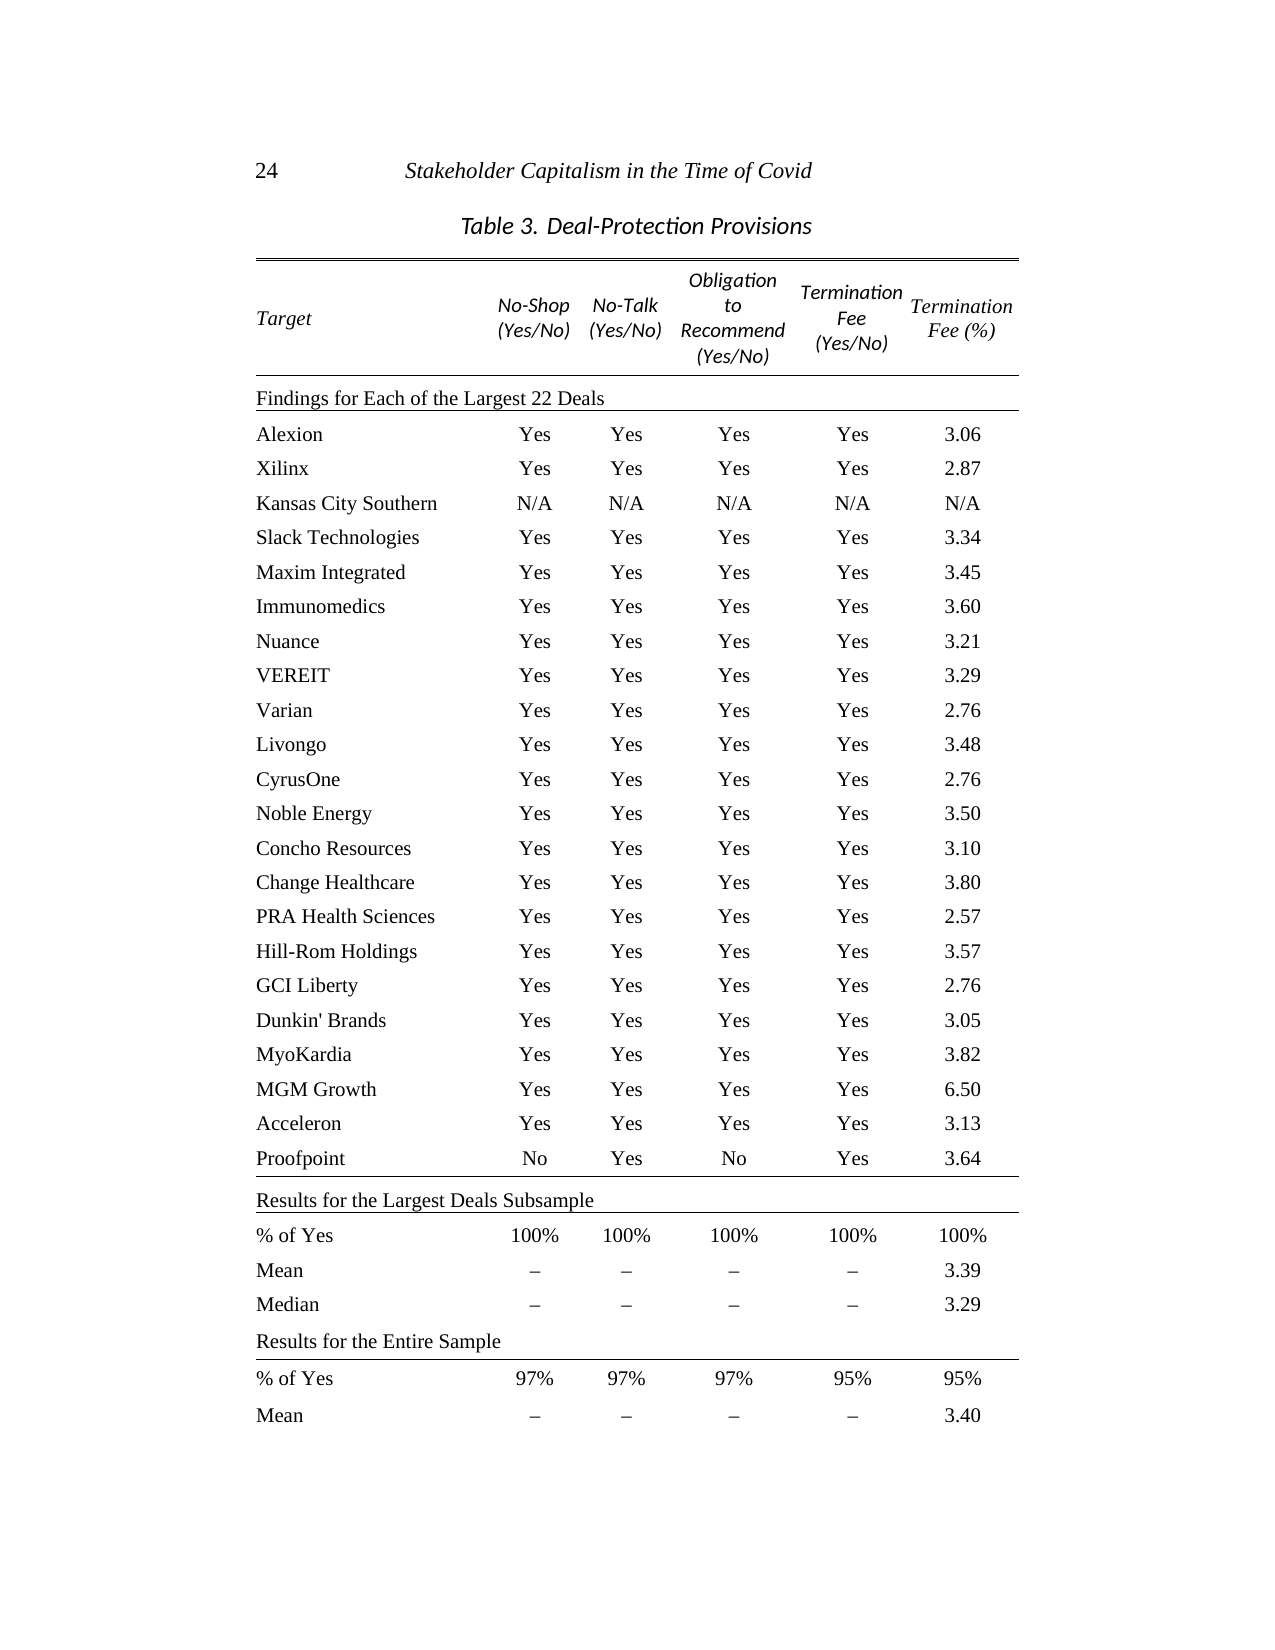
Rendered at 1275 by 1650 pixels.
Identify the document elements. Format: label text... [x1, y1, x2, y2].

table_cell Yes [668, 584, 799, 618]
table_cell 3.40 [906, 1397, 1019, 1433]
table_cell – [668, 1282, 799, 1322]
table_cell Yes [799, 825, 906, 859]
table_cell 3.39 [906, 1247, 1019, 1282]
table_cell 3.29 [906, 1282, 1019, 1322]
table_cell Yes [485, 894, 584, 928]
table_cell Yes [668, 446, 799, 480]
table_cell Yes [668, 411, 799, 446]
table_cell Yes [799, 860, 906, 894]
table_cell Yes [485, 618, 584, 653]
table_cell Yes [668, 618, 799, 653]
table_cell Yes [799, 515, 906, 549]
table_cell 3.57 [906, 929, 1019, 963]
table_cell Termination Fee (%) [906, 261, 1019, 375]
table_cell Yes [584, 653, 668, 687]
table_cell Yes [584, 791, 668, 825]
table_cell Yes [584, 584, 668, 618]
table_cell Yes [485, 411, 584, 446]
table_cell Yes [799, 687, 906, 722]
table_cell No [485, 1135, 584, 1176]
table_cell Yes [799, 411, 906, 446]
table_cell Yes [584, 1032, 668, 1066]
table_cell 95% [906, 1360, 1019, 1397]
table_cell 97% [584, 1360, 668, 1397]
table_cell N/A [906, 480, 1019, 515]
table_cell Yes [584, 998, 668, 1032]
table_cell Yes [584, 722, 668, 756]
table_cell Alexion [256, 411, 485, 446]
table_cell Yes [584, 860, 668, 894]
table_cell Immunomedics [256, 584, 485, 618]
table_cell Noble Energy [256, 791, 485, 825]
table_cell Yes [799, 446, 906, 480]
table_cell Yes [584, 618, 668, 653]
table_cell % of Yes [256, 1360, 485, 1397]
table_cell 3.60 [906, 584, 1019, 618]
table_cell Proofpoint [256, 1135, 485, 1176]
table_cell – [799, 1247, 906, 1282]
table_cell Results for the Entire Sample [256, 1323, 1019, 1359]
table_cell Change Healthcare [256, 860, 485, 894]
table_cell 2.76 [906, 963, 1019, 997]
table_cell Yes [799, 894, 906, 928]
table_cell Yes [584, 825, 668, 859]
table_cell Yes [668, 929, 799, 963]
table_cell Yes [485, 860, 584, 894]
table_cell Concho Resources [256, 825, 485, 859]
table_cell 2.57 [906, 894, 1019, 928]
table_cell Xilinx [256, 446, 485, 480]
table_cell Yes [668, 1101, 799, 1135]
table_cell Yes [668, 894, 799, 928]
table_cell Median [256, 1282, 485, 1322]
table_cell 3.80 [906, 860, 1019, 894]
table_cell 95% [799, 1360, 906, 1397]
table_cell Acceleron [256, 1101, 485, 1135]
table_cell Yes [799, 963, 906, 997]
table_cell Obligation to Recommend (Yes/No) [668, 261, 799, 375]
table_cell Target [256, 261, 485, 375]
table_cell Yes [799, 756, 906, 791]
table_cell Yes [668, 653, 799, 687]
table_cell Yes [584, 1101, 668, 1135]
table_cell Yes [799, 1032, 906, 1066]
table_cell Findings for Each of the Largest 22 Deals [256, 376, 1019, 410]
table_cell 3.06 [906, 411, 1019, 446]
table_cell MGM Growth [256, 1066, 485, 1101]
table_cell 100% [584, 1213, 668, 1247]
table_cell Yes [668, 1032, 799, 1066]
table_cell Yes [584, 687, 668, 722]
table_cell – [584, 1397, 668, 1433]
table_header Table 3. Deal-Protection Provisions [256, 210, 1019, 257]
table_cell Yes [668, 1066, 799, 1101]
table_cell PRA Health Sciences [256, 894, 485, 928]
table_cell Yes [485, 584, 584, 618]
table_cell Yes [668, 998, 799, 1032]
table_cell – [668, 1397, 799, 1433]
table_cell Results for the Largest Deals Subsample [256, 1177, 1019, 1212]
table_cell Termination Fee (Yes/No) [799, 261, 906, 375]
table_cell 100% [906, 1213, 1019, 1247]
table_cell No [668, 1135, 799, 1176]
table_cell Yes [668, 515, 799, 549]
table_cell Yes [799, 791, 906, 825]
table_cell No-Talk (Yes/No) [584, 261, 668, 375]
table_cell Yes [485, 549, 584, 584]
table_cell 3.13 [906, 1101, 1019, 1135]
table_cell No-Shop (Yes/No) [485, 261, 584, 375]
table_cell 3.10 [906, 825, 1019, 859]
table_cell 3.21 [906, 618, 1019, 653]
table_cell 3.05 [906, 998, 1019, 1032]
table_cell Yes [668, 722, 799, 756]
table_cell N/A [485, 480, 584, 515]
table_cell Yes [799, 1066, 906, 1101]
table_cell Yes [799, 722, 906, 756]
table_cell Yes [584, 1135, 668, 1176]
table_cell Yes [799, 1101, 906, 1135]
table_cell 6.50 [906, 1066, 1019, 1101]
table_cell 2.87 [906, 446, 1019, 480]
table_cell Maxim Integrated [256, 549, 485, 584]
table_cell VEREIT [256, 653, 485, 687]
table_cell – [668, 1247, 799, 1282]
table_cell Hill-Rom Holdings [256, 929, 485, 963]
table_cell Yes [668, 963, 799, 997]
table_cell Yes [485, 687, 584, 722]
table_cell Slack Technologies [256, 515, 485, 549]
table_cell Varian [256, 687, 485, 722]
table_cell Yes [584, 446, 668, 480]
table_cell 3.29 [906, 653, 1019, 687]
table_cell 3.48 [906, 722, 1019, 756]
table_cell 100% [799, 1213, 906, 1247]
table_cell Yes [584, 756, 668, 791]
table_cell Yes [799, 653, 906, 687]
table_cell Yes [799, 1135, 906, 1176]
table_cell 97% [668, 1360, 799, 1397]
table_cell – [485, 1397, 584, 1433]
table_cell GCI Liberty [256, 963, 485, 997]
table_cell – [799, 1397, 906, 1433]
table_cell – [584, 1282, 668, 1322]
table_cell 2.76 [906, 756, 1019, 791]
table_cell Yes [799, 549, 906, 584]
table_cell – [485, 1247, 584, 1282]
table_cell Yes [668, 549, 799, 584]
table_cell MyoKardia [256, 1032, 485, 1066]
table_cell Yes [485, 791, 584, 825]
table_cell Yes [485, 722, 584, 756]
table_cell Yes [485, 825, 584, 859]
table_cell % of Yes [256, 1213, 485, 1247]
table_cell Mean [256, 1247, 485, 1282]
table_cell – [584, 1247, 668, 1282]
table_cell Yes [668, 756, 799, 791]
table_cell Yes [668, 687, 799, 722]
table_cell Yes [584, 1066, 668, 1101]
table_cell Yes [668, 825, 799, 859]
table_cell Livongo [256, 722, 485, 756]
table_cell N/A [584, 480, 668, 515]
table_cell Mean [256, 1397, 485, 1433]
table_cell Yes [584, 894, 668, 928]
table_cell Dunkin' Brands [256, 998, 485, 1032]
table_cell 3.82 [906, 1032, 1019, 1066]
table_cell Kansas City Southern [256, 480, 485, 515]
table_cell Yes [668, 860, 799, 894]
table_cell Yes [584, 549, 668, 584]
table_cell N/A [799, 480, 906, 515]
table_cell Yes [799, 998, 906, 1032]
table_cell Yes [485, 653, 584, 687]
table_cell 97% [485, 1360, 584, 1397]
table_cell N/A [668, 480, 799, 515]
table_cell Yes [485, 1032, 584, 1066]
table_cell – [485, 1282, 584, 1322]
table_cell Yes [584, 963, 668, 997]
table_cell Yes [485, 1101, 584, 1135]
table_cell CyrusOne [256, 756, 485, 791]
table_cell Yes [485, 929, 584, 963]
table_cell Yes [485, 515, 584, 549]
table_cell 3.34 [906, 515, 1019, 549]
table_cell Yes [799, 929, 906, 963]
table_cell Yes [584, 411, 668, 446]
table_cell 100% [485, 1213, 584, 1247]
table_cell – [799, 1282, 906, 1322]
table_cell Nuance [256, 618, 485, 653]
table_cell Yes [485, 756, 584, 791]
table_cell 100% [668, 1213, 799, 1247]
table_cell Yes [799, 618, 906, 653]
table_cell 3.50 [906, 791, 1019, 825]
table_cell 3.45 [906, 549, 1019, 584]
table_cell Yes [799, 584, 906, 618]
table_cell Yes [668, 791, 799, 825]
table_cell Yes [584, 515, 668, 549]
table_cell 2.76 [906, 687, 1019, 722]
table_cell Yes [485, 1066, 584, 1101]
table_cell Yes [584, 929, 668, 963]
table_cell Yes [485, 446, 584, 480]
table_cell 3.64 [906, 1135, 1019, 1176]
table_cell Yes [485, 998, 584, 1032]
table_cell Yes [485, 963, 584, 997]
